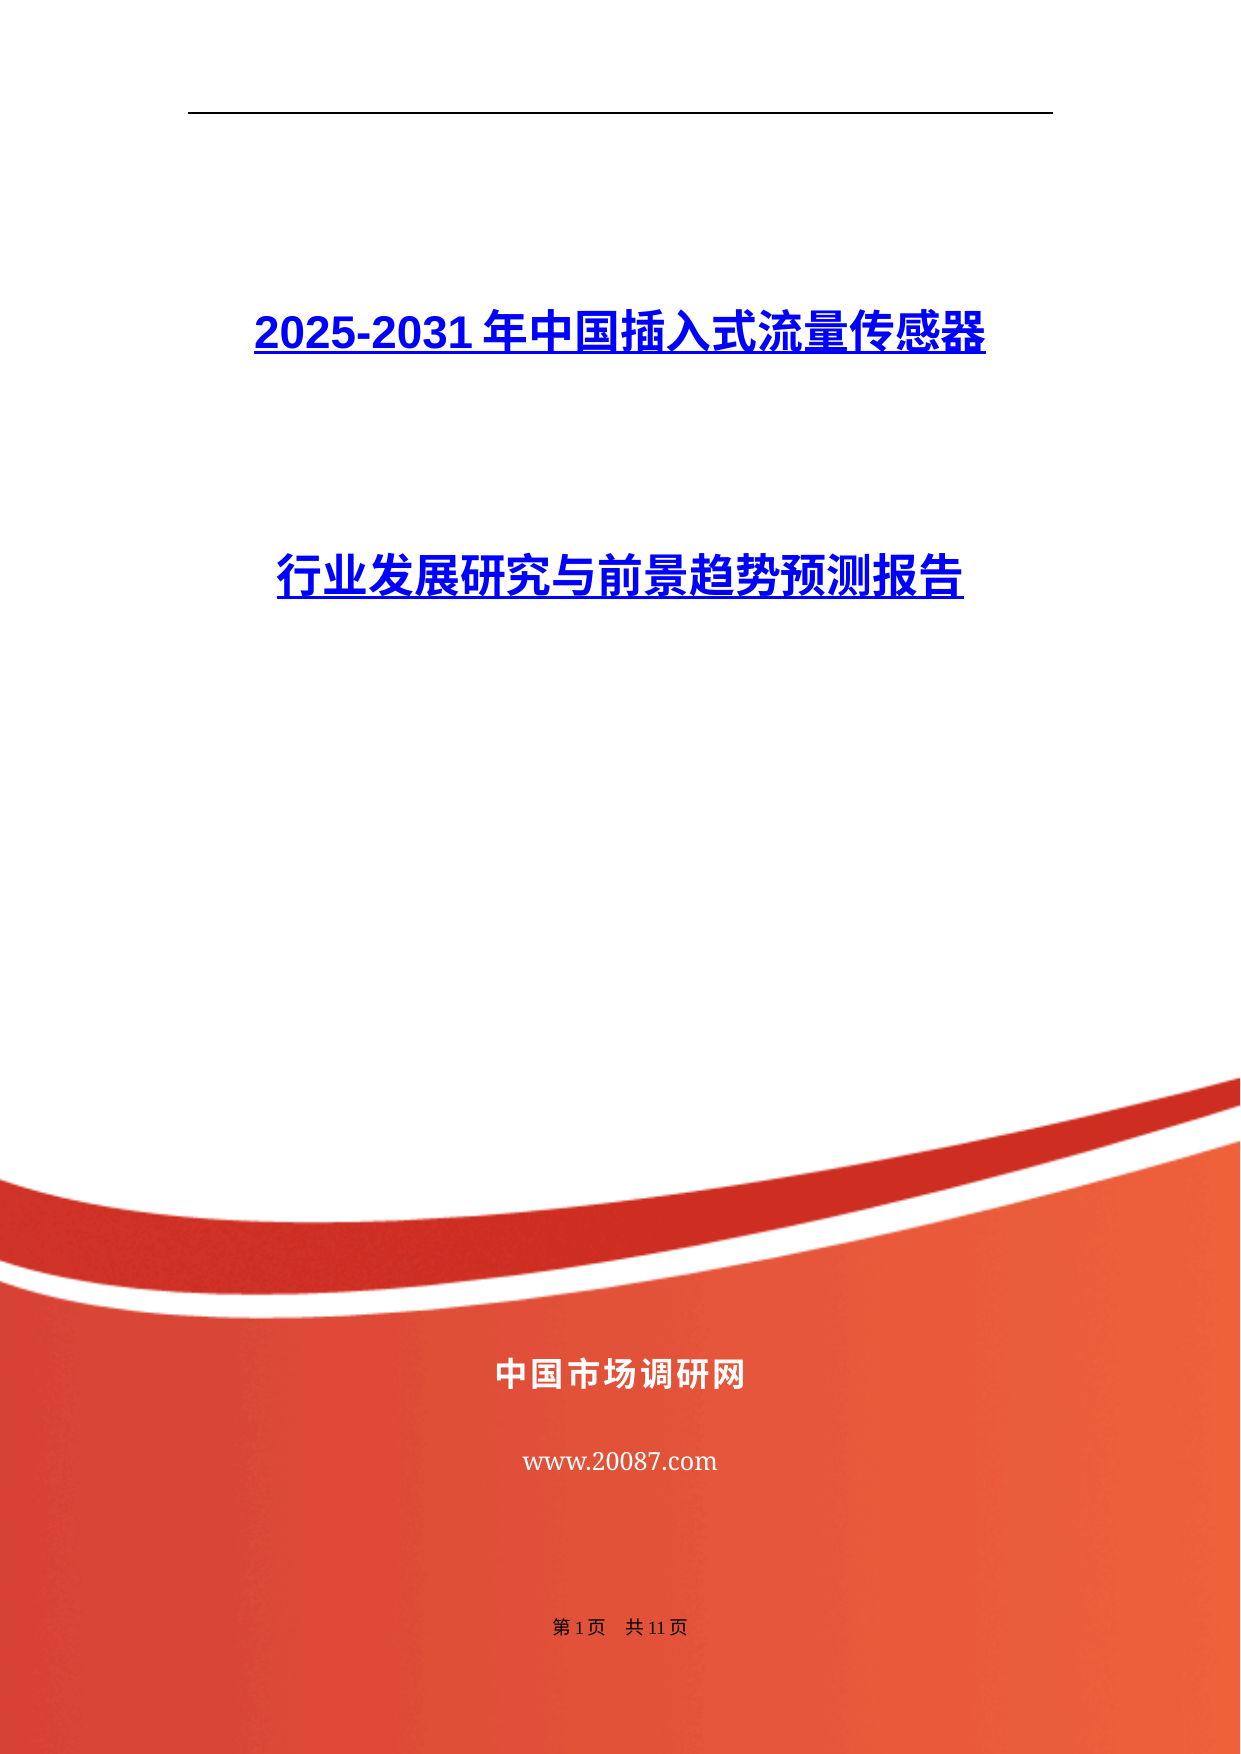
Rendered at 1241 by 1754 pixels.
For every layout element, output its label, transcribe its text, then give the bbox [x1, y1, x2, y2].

picture [0, 1006, 1241, 1754]
table_header 2025-2031年中国插入式流量传感器行业发展研究与前景趋势预测报告 [188, 207, 1053, 773]
text www.20087.com [187, 1428, 1053, 1493]
subtitle 中国市场调研网 [187, 1339, 1053, 1404]
